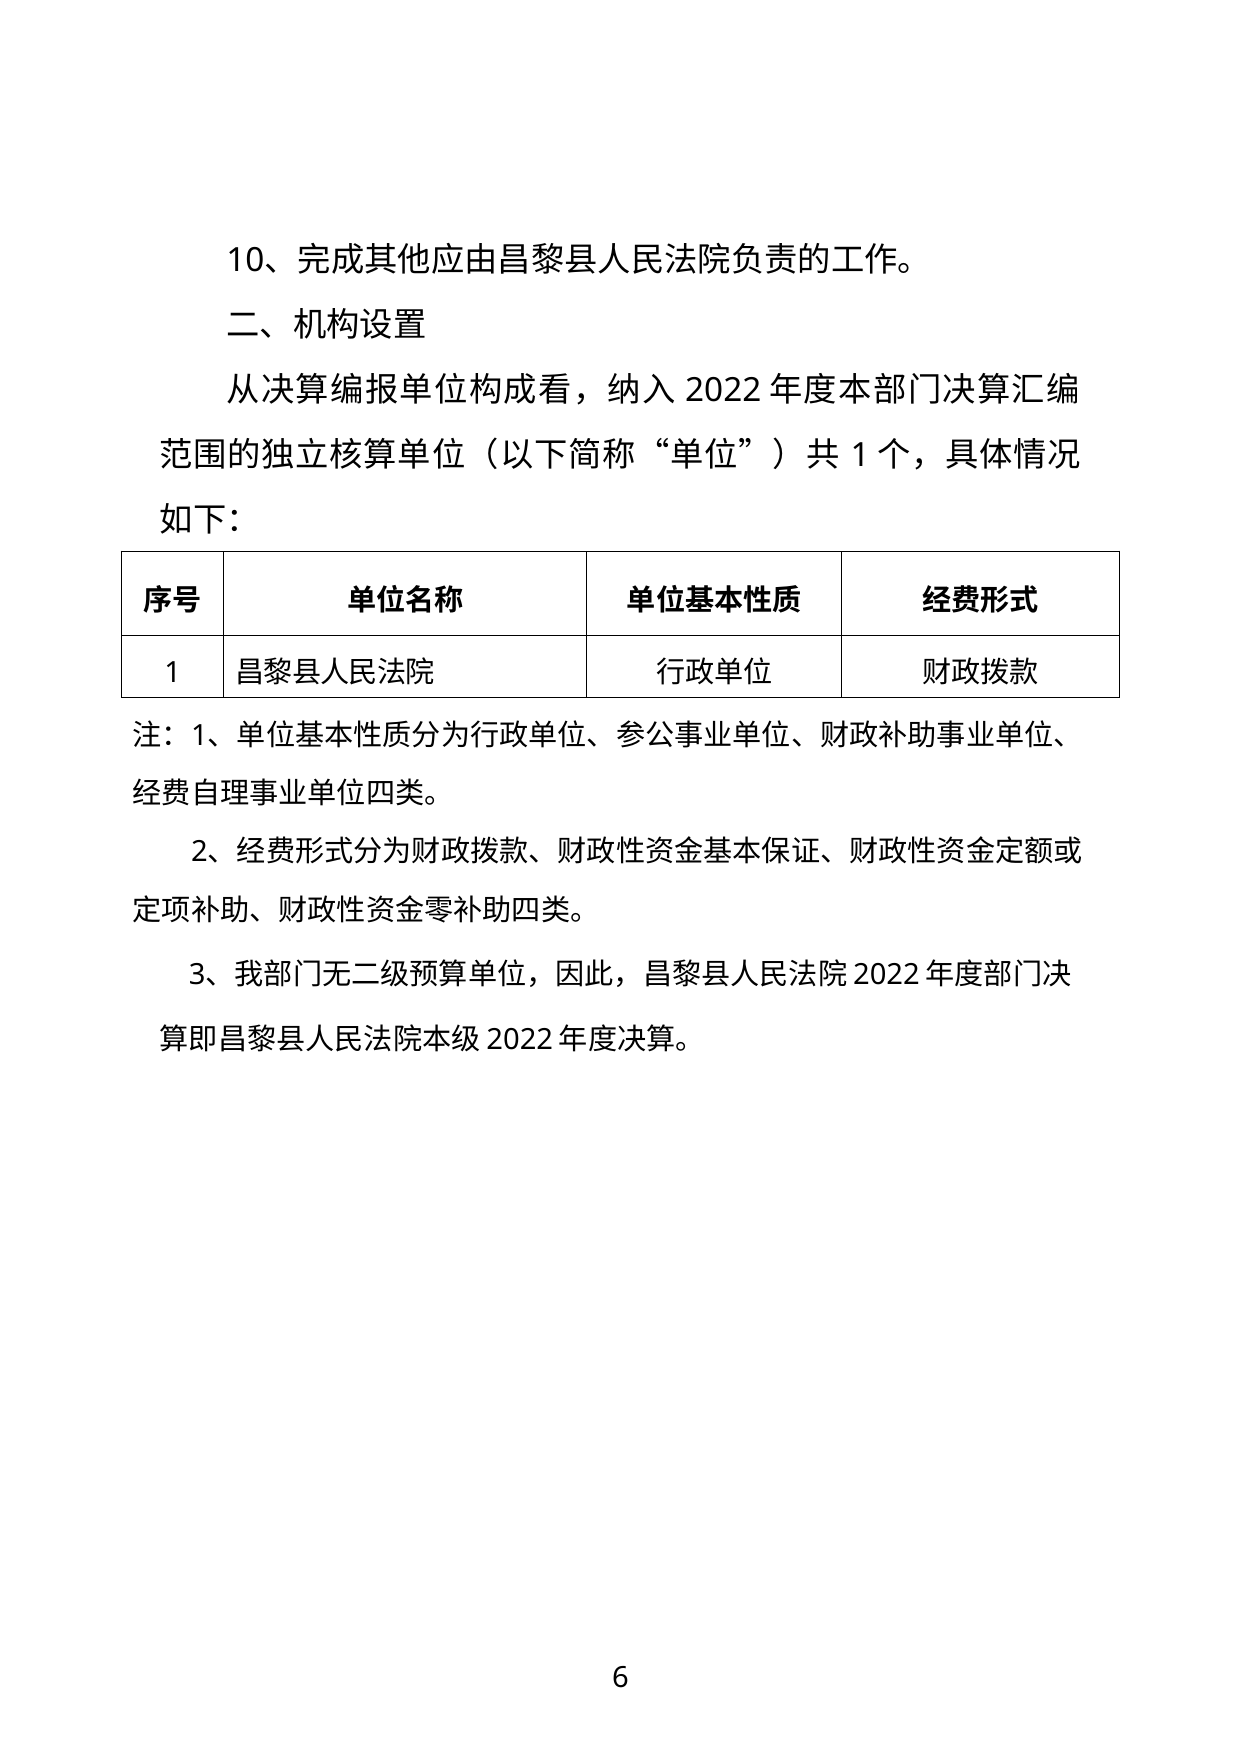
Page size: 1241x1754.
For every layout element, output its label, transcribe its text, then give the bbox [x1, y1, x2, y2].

table_cell 1 [122, 636, 223, 697]
table_cell 财政拨款 [842, 636, 1119, 697]
table_cell 注：1、单位基本性质分为行政单位、参公事业单位、财政补助事业单位、经费自理事业单位四类。 2、经费形式分为财政拨款、财政性资金基本保证、财政性资金定额或定项补助、财政性资金零补助四类。 [121, 698, 1119, 932]
text 二、机构设置 [159, 289, 1081, 354]
text 3、我部门无二级预算单位，因此，昌黎县人民法院2022年度部门决算即昌黎县人民法院本级2022年度决算。 [159, 932, 1081, 1069]
text 10、完成其他应由昌黎县人民法院负责的工作。 [159, 224, 1081, 289]
table_cell 行政单位 [587, 636, 841, 697]
table_header 单位基本性质 [587, 552, 841, 635]
table_cell 昌黎县人民法院 [224, 636, 586, 697]
table_header 序号 [122, 552, 223, 635]
table_header 单位名称 [224, 552, 586, 635]
text 从决算编报单位构成看，纳入2022年度本部门决算汇编范围的独立核算单位（以下简称“单位”）共 1个，具体情况如下： [159, 354, 1081, 549]
table_header 经费形式 [842, 552, 1119, 635]
